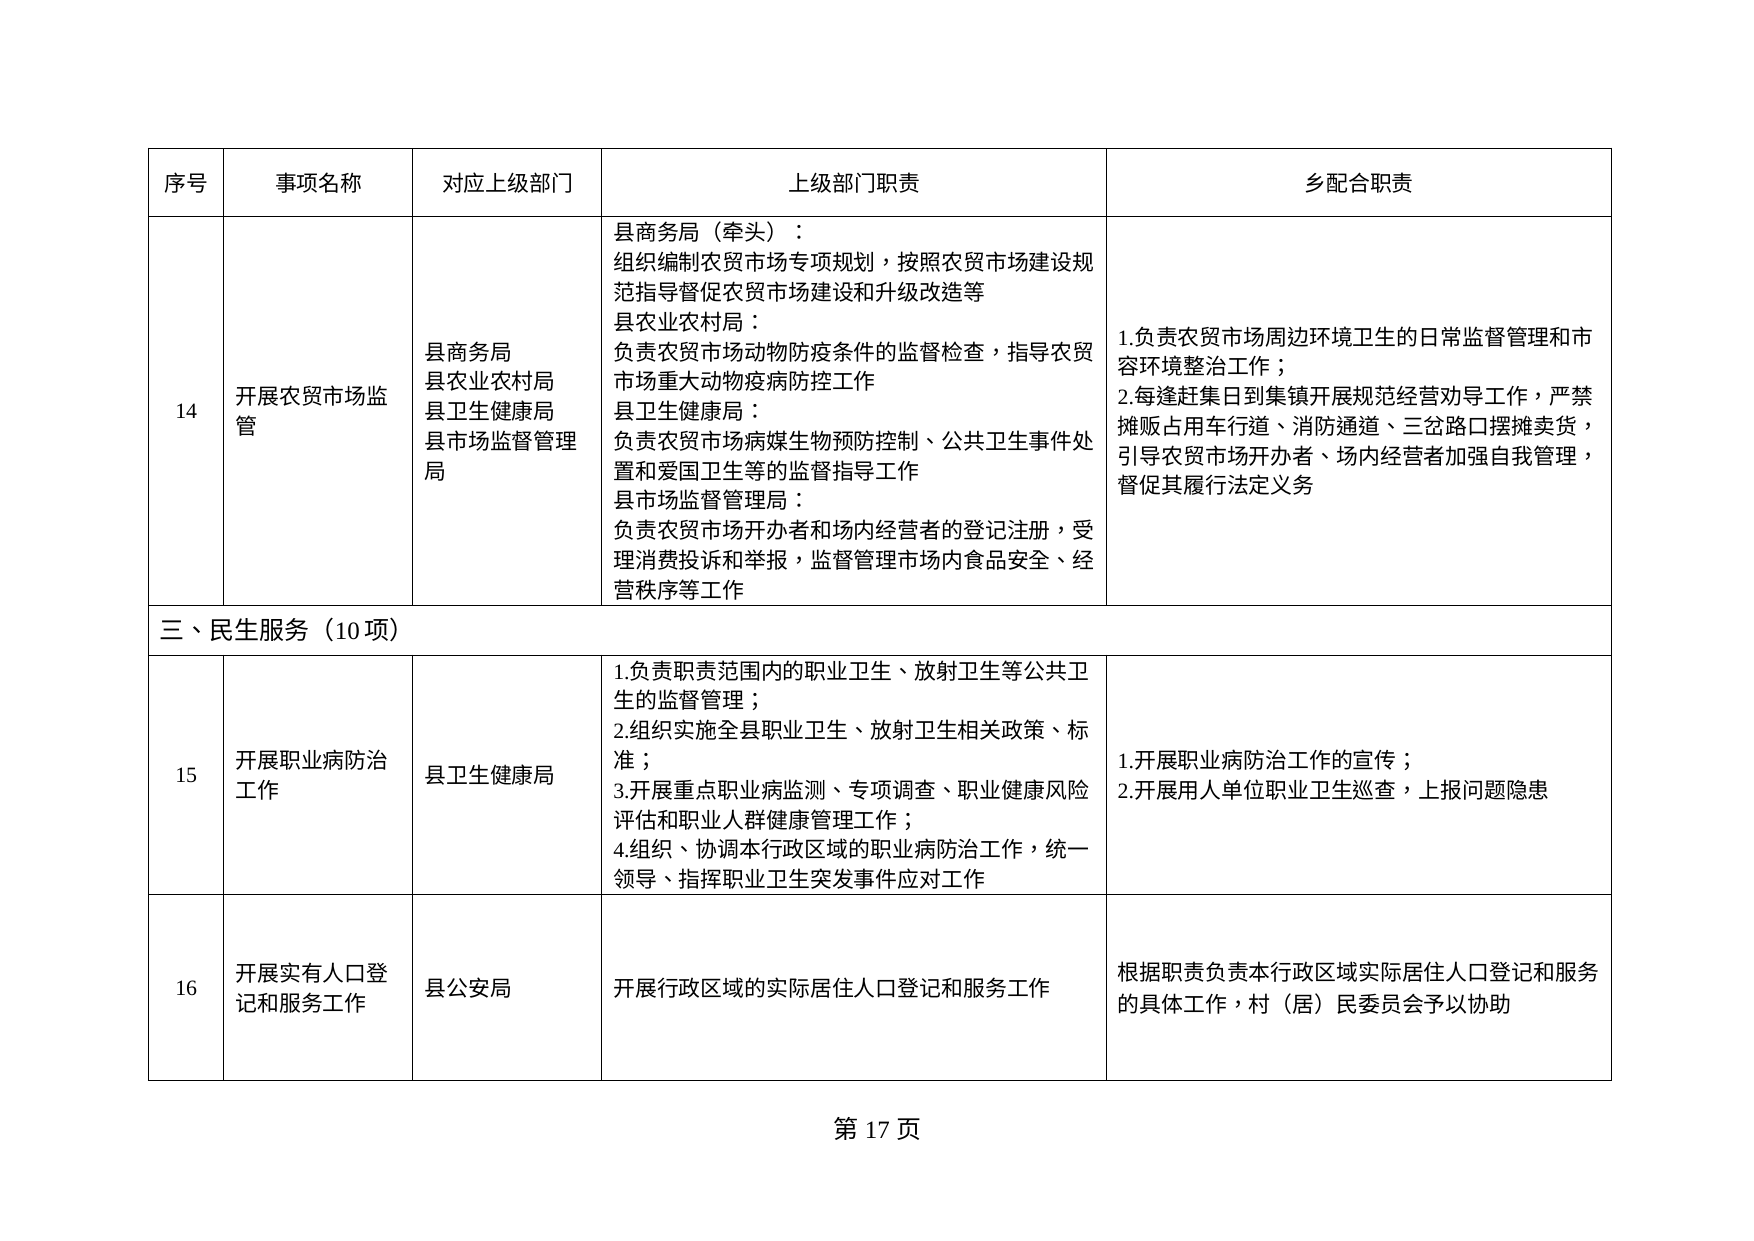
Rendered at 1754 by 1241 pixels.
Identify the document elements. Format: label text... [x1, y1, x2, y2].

table_cell 根据职责负责本行政区域实际居住人口登记和服务的具体工作，村（居）民委员会予以协助 [1107, 895, 1611, 1080]
table_header 乡配合职责 [1107, 149, 1611, 216]
table_header 对应上级部门 [413, 149, 601, 216]
table_cell 1.开展职业病防治工作的宣传； 2.开展用人单位职业卫生巡查，上报问题隐患 [1107, 656, 1611, 894]
table_cell 开展职业病防治工作 [224, 656, 412, 894]
table_cell 15 [149, 656, 223, 894]
table_cell 开展实有人口登记和服务工作 [224, 895, 412, 1080]
table_cell 县商务局 县农业农村局 县卫生健康局 县市场监督管理局 [413, 217, 601, 604]
table_cell 1.负责农贸市场周边环境卫生的日常监督管理和市容环境整治工作； 2.每逢赶集日到集镇开展规范经营劝导工作，严禁摊贩占用车行道、消防通道、三岔路口摆摊卖货，引导农贸市场开办者、场内经营者加强自我管理，督促其履行法定义务 [1107, 217, 1611, 604]
table_header 上级部门职责 [602, 149, 1106, 216]
table_cell 县公安局 [413, 895, 601, 1080]
table_header 事项名称 [224, 149, 412, 216]
table_cell 三、民生服务（10项） [149, 606, 1611, 654]
table_cell 县卫生健康局 [413, 656, 601, 894]
table_cell 县商务局（牵头）： 组织编制农贸市场专项规划，按照农贸市场建设规范指导督促农贸市场建设和升级改造等 县农业农村局： 负责农贸市场动物防疫条件的监督检查，指导农贸市场重大动物疫病防控工作 县卫生健康局： 负责农贸市场病媒生物预防控制、公共卫生事件处置和爱国卫生等的监督指导工作 县市场监督管理局： 负责农贸市场开办者和场内经营者的登记注册，受理消费投诉和举报，监督管理市场内食品安全、经营秩序等工作 [602, 217, 1106, 604]
table_cell 16 [149, 895, 223, 1080]
table_cell 1.负责职责范围内的职业卫生、放射卫生等公共卫生的监督管理； 2.组织实施全县职业卫生、放射卫生相关政策、标准； 3.开展重点职业病监测、专项调查、职业健康风险评估和职业人群健康管理工作； 4.组织、协调本行政区域的职业病防治工作，统一领导、指挥职业卫生突发事件应对工作 [602, 656, 1106, 894]
table_cell 开展农贸市场监管 [224, 217, 412, 604]
table_cell 14 [149, 217, 223, 604]
table_header 序号 [149, 149, 223, 216]
table_cell 开展行政区域的实际居住人口登记和服务工作 [602, 895, 1106, 1080]
